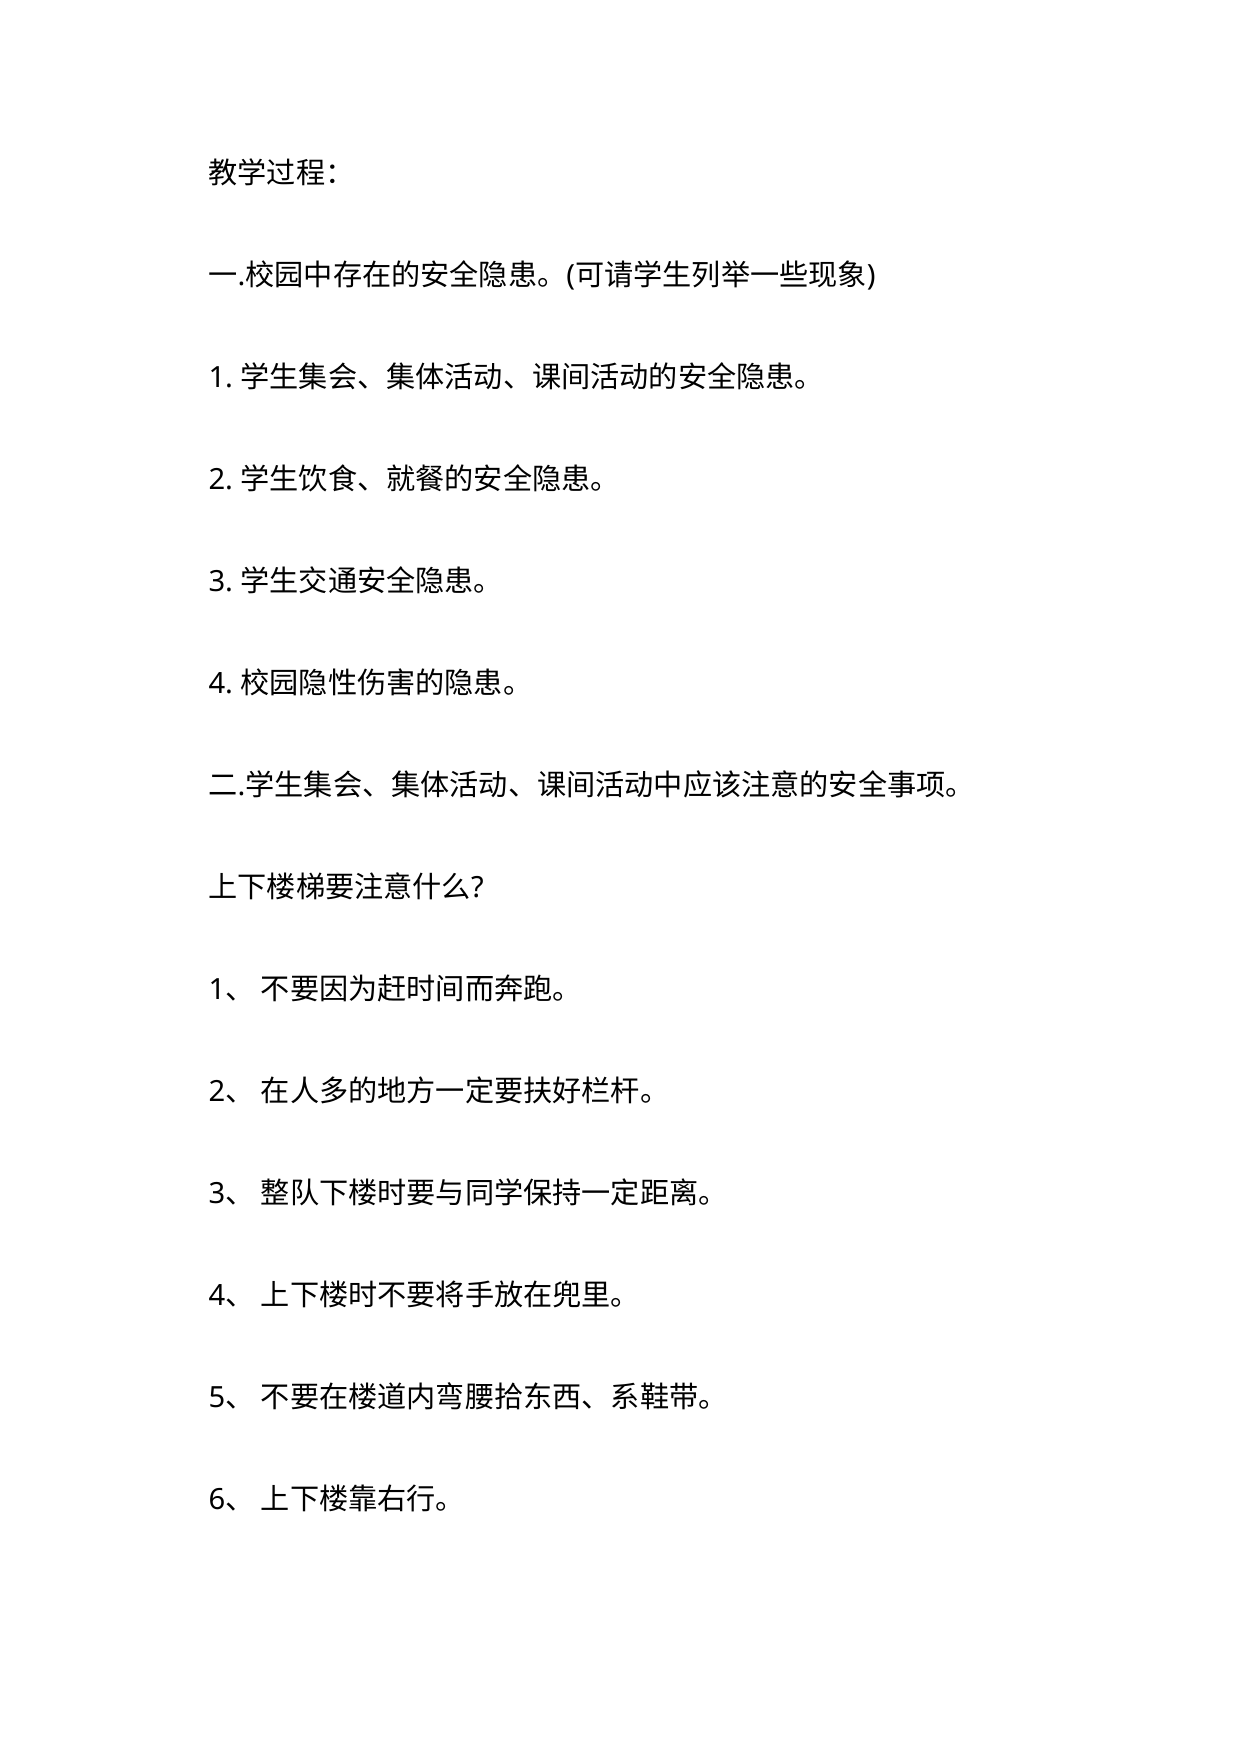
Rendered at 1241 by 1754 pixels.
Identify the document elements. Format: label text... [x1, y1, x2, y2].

text 2. 学生饮食、就餐的安全隐患。 [150, 456, 1090, 498]
text 2、 在人多的地方一定要扶好栏杆。 [150, 1068, 1090, 1110]
text 一.校园中存在的安全隐患。(可请学生列举一些现象) [150, 252, 1090, 294]
text 二.学生集会、集体活动、课间活动中应该注意的安全事项。 [150, 762, 1090, 804]
text 1. 学生集会、集体活动、课间活动的安全隐患。 [150, 354, 1090, 396]
text 教学过程： [150, 150, 1090, 192]
text 1、 不要因为赶时间而奔跑。 [150, 966, 1090, 1008]
text 3、 整队下楼时要与同学保持一定距离。 [150, 1169, 1090, 1212]
text 6、 上下楼靠右行。 [150, 1476, 1090, 1518]
text 5、 不要在楼道内弯腰拾东西、系鞋带。 [150, 1373, 1090, 1416]
text 3. 学生交通安全隐患。 [150, 558, 1090, 600]
text 4. 校园隐性伤害的隐患。 [150, 660, 1090, 702]
text 4、 上下楼时不要将手放在兜里。 [150, 1272, 1090, 1314]
text 上下楼梯要注意什么? [150, 864, 1090, 906]
